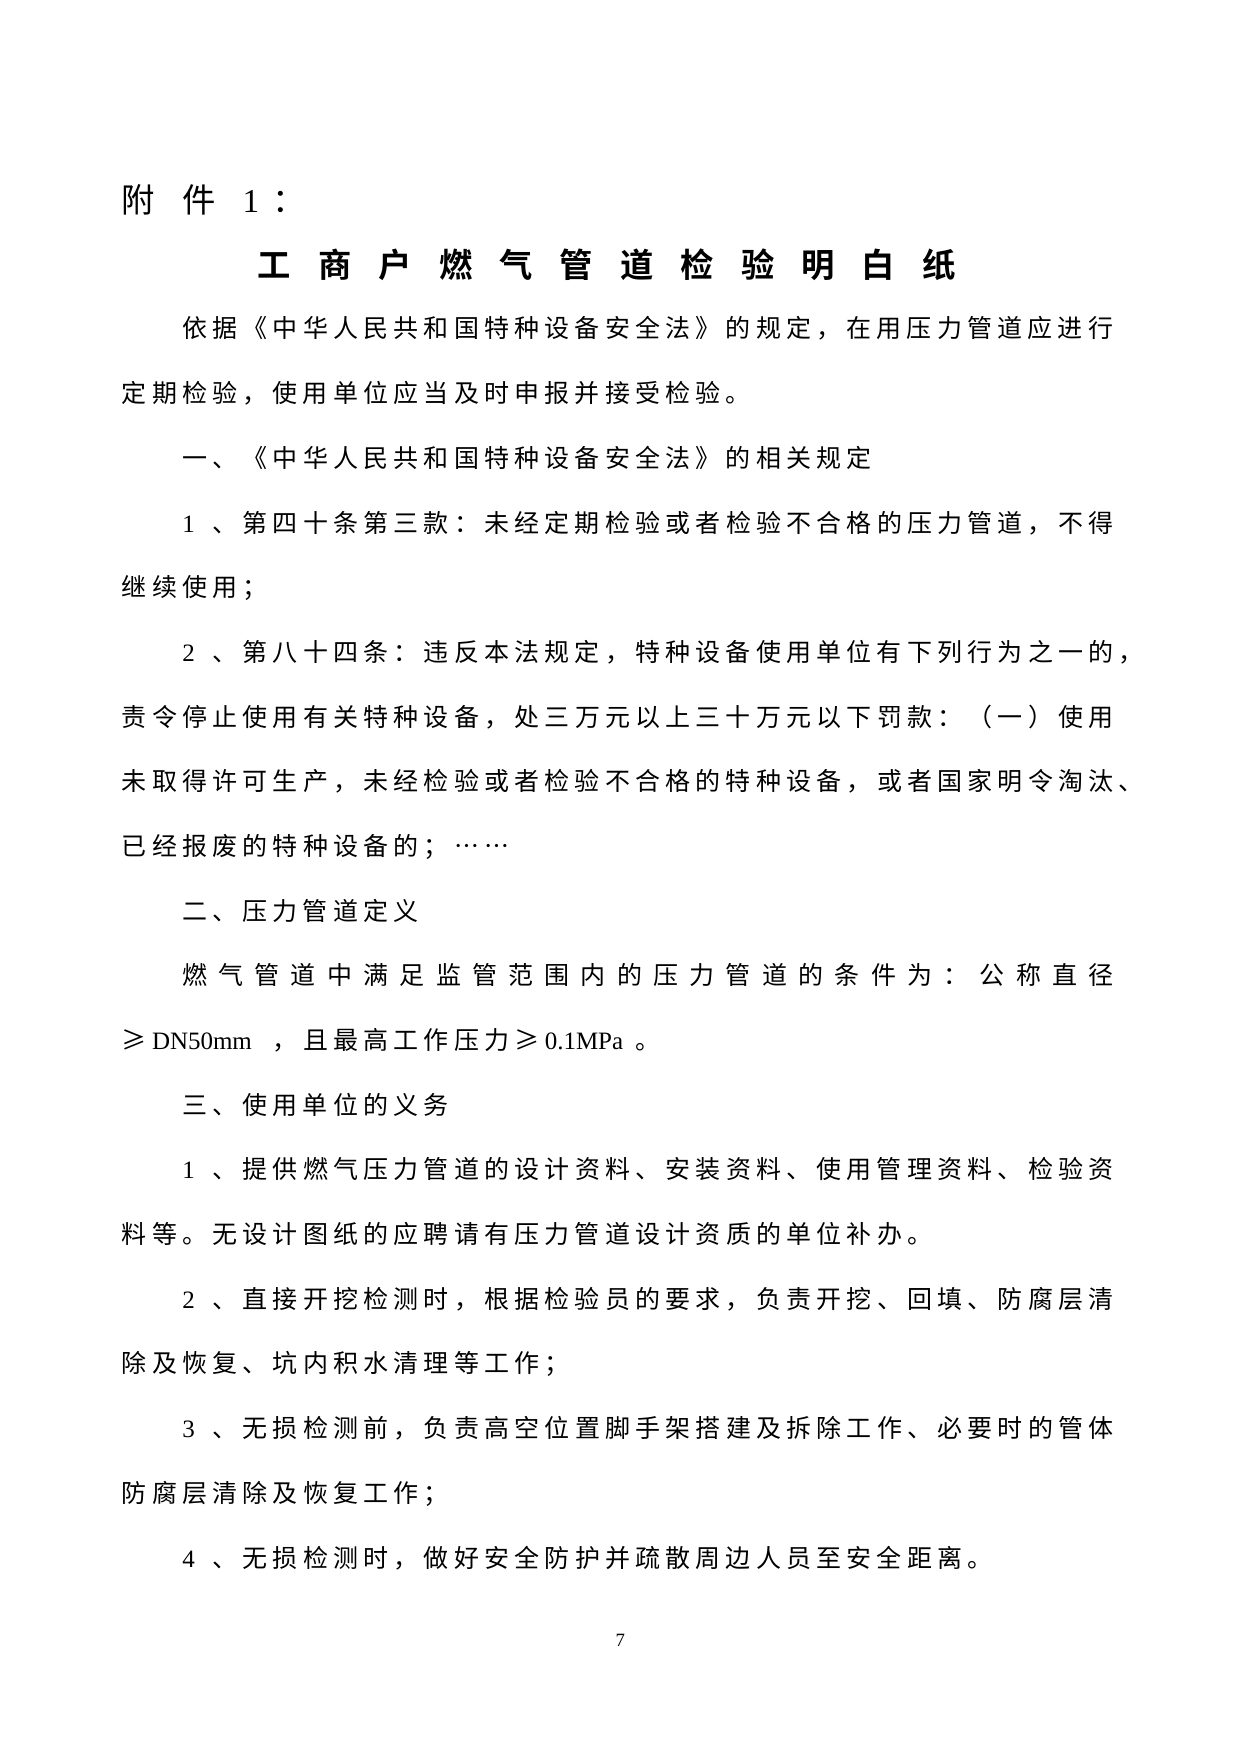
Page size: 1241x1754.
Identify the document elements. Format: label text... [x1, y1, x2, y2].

text 1、第四十条第三款：未经定期检验或者检验不合格的压力管道，不得继续使用； [122, 489, 1118, 618]
text 工商户燃气管道检验明白纸 [122, 230, 1118, 295]
text 附件1： [122, 165, 1118, 230]
text 二、压力管道定义 [122, 877, 1118, 942]
text 2、第八十四条：违反本法规定，特种设备使用单位有下列行为之一的，责令停止使用有关特种设备，处三万元以上三十万元以下罚款：（一）使用未取得许可生产，未经检验或者检验不合格的特种设备，或者国家明令淘汰、已经报废的特种设备的；…… [122, 618, 1118, 877]
text 4、无损检测时，做好安全防护并疏散周边人员至安全距离。 [122, 1524, 1118, 1588]
text 三、使用单位的义务 [122, 1071, 1118, 1136]
text 一、《中华人民共和国特种设备安全法》的相关规定 [122, 424, 1118, 489]
text 燃气管道中满足监管范围内的压力管道的条件为：公称直径≥DN50mm，且最高工作压力≥0.1MPa。 [122, 942, 1118, 1071]
text 依据《中华人民共和国特种设备安全法》的规定，在用压力管道应进行定期检验，使用单位应当及时申报并接受检验。 [122, 295, 1118, 424]
text 1、提供燃气压力管道的设计资料、安装资料、使用管理资料、检验资料等。无设计图纸的应聘请有压力管道设计资质的单位补办。 [122, 1136, 1118, 1265]
text 2、直接开挖检测时，根据检验员的要求，负责开挖、回填、防腐层清除及恢复、坑内积水清理等工作； [122, 1265, 1118, 1394]
text 3、无损检测前，负责高空位置脚手架搭建及拆除工作、必要时的管体防腐层清除及恢复工作； [122, 1394, 1118, 1524]
